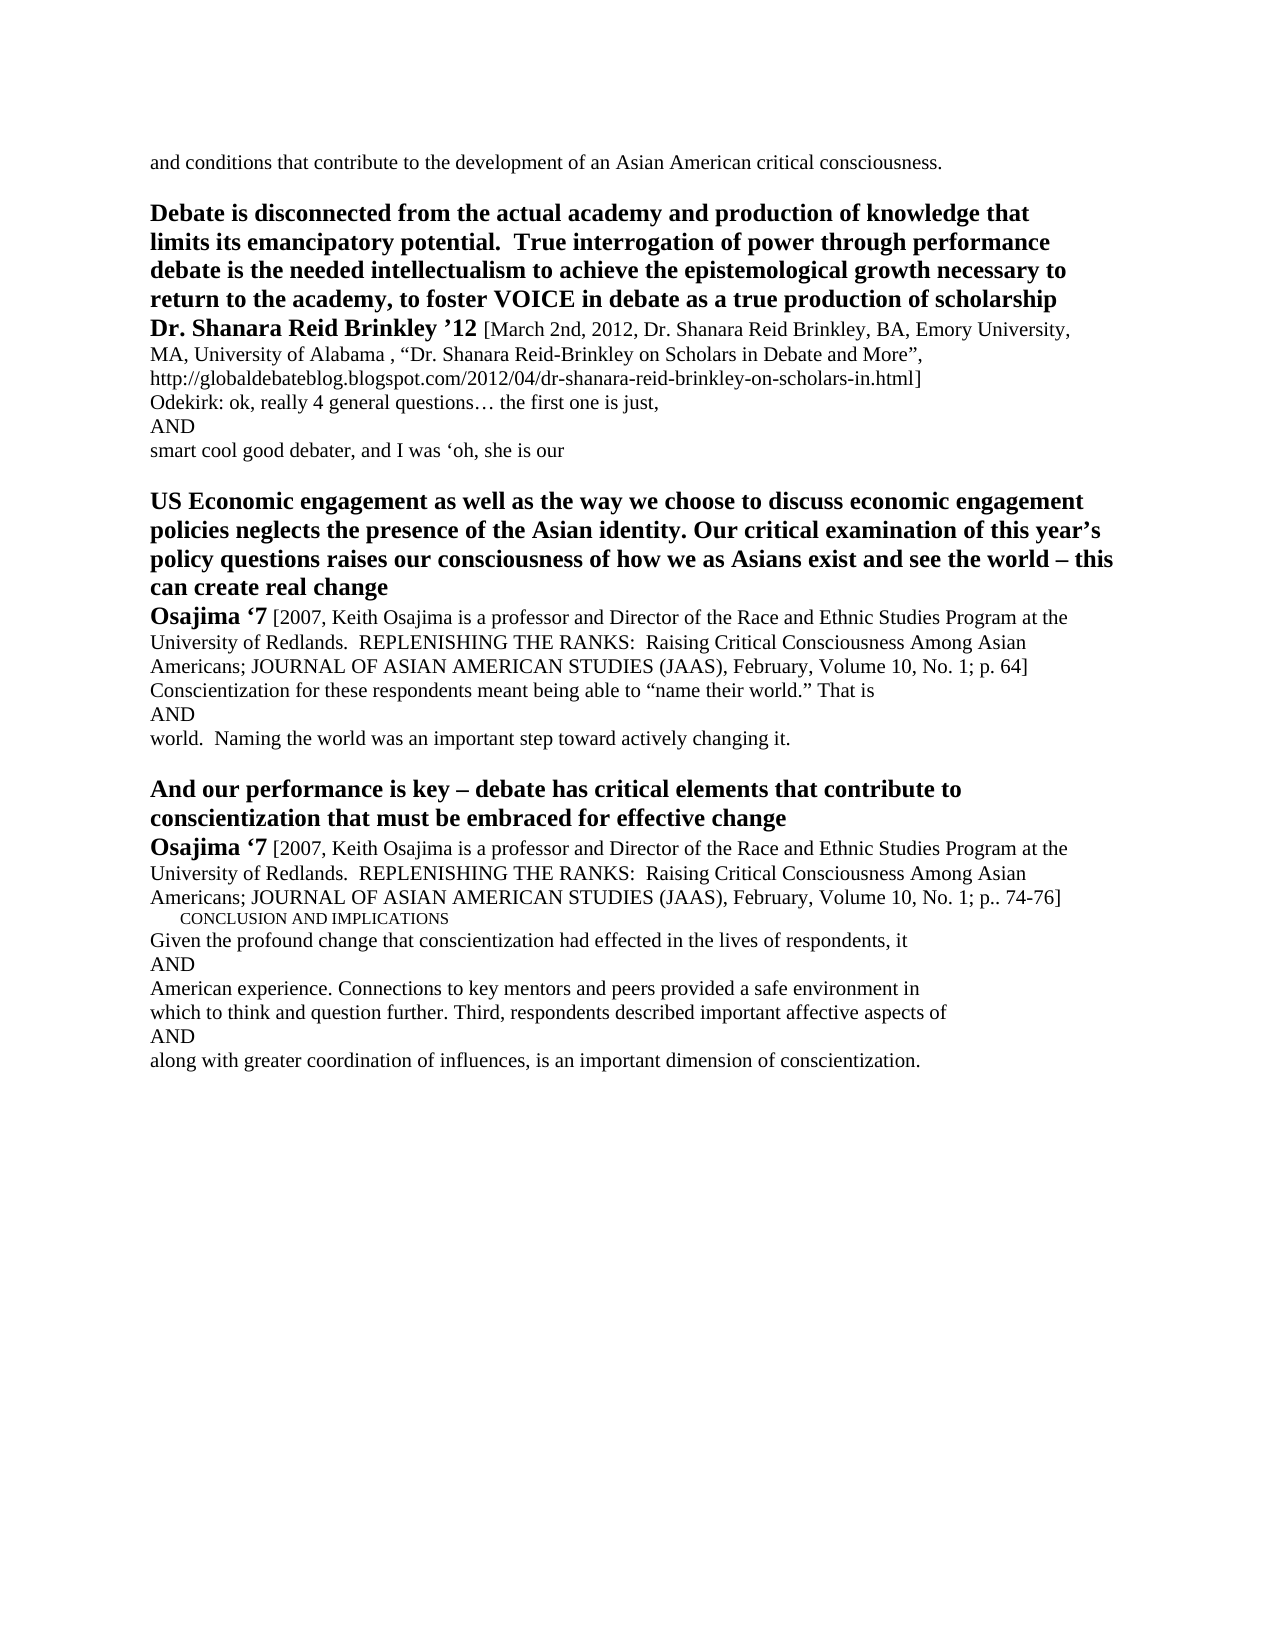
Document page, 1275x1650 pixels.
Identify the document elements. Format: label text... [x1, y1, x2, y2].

text AND [150, 414, 1125, 438]
text and conditions that contribute to the development of an Asian American critical consciousness. [150, 150, 1125, 174]
text which to think and question further. Third, respondents described important affective aspects of [150, 1000, 1125, 1024]
text Osajima ‘7 [2007, Keith Osajima is a professor and Director of the Race and Ethnic Studies Program at the University of Redlands. REPLENISHING THE RANKS: Raising Critical Consciousness Among Asian Americans; JOURNAL OF ASIAN AMERICAN STUDIES (JAAS), February, Volume 10, No. 1; p. 64] [150, 601, 1125, 678]
text smart cool good debater, and I was ‘oh, she is our [150, 438, 1125, 486]
text AND [150, 1024, 1125, 1048]
text AND [150, 702, 1125, 726]
text Odekirk: ok, really 4 general questions… the first one is just, [150, 390, 1125, 414]
text Dr. Shanara Reid Brinkley ’12 [March 2nd, 2012, Dr. Shanara Reid Brinkley, BA, Emory University, MA, University of Alabama , “Dr. Shanara Reid-Brinkley on Scholars in Debate and More”, http://globaldebateblog.blogspot.com/2012/04/dr-shanara-reid-brinkley-on-scholars-in.html] [150, 313, 1095, 390]
text along with greater coordination of influences, is an important dimension of conscientization. [150, 1048, 1125, 1072]
text CONCLUSION AND IMPLICATIONS [180, 909, 1095, 928]
text Osajima ‘7 [2007, Keith Osajima is a professor and Director of the Race and Ethnic Studies Program at the University of Redlands. REPLENISHING THE RANKS: Raising Critical Consciousness Among Asian Americans; JOURNAL OF ASIAN AMERICAN STUDIES (JAAS), February, Volume 10, No. 1; p.. 74-76] [150, 832, 1125, 909]
text world. Naming the world was an important step toward actively changing it. [150, 726, 1125, 750]
text US Economic engagement as well as the way we choose to discuss economic engagement policies neglects the presence of the Asian identity. Our critical examination of this year’s policy questions raises our consciousness of how we as Asians exist and see the world – this can create real change [150, 486, 1125, 601]
text American experience. Connections to key mentors and peers provided a safe environment in [150, 976, 1125, 1000]
text Conscientization for these respondents meant being able to “name their world.” That is [150, 678, 1125, 702]
text Debate is disconnected from the actual academy and production of knowledge that limits its emancipatory potential. True interrogation of power through performance debate is the needed intellectualism to achieve the epistemological growth necessary to return to the academy, to foster VOICE in debate as a true production of scholarship [150, 198, 1095, 313]
text AND [150, 952, 1125, 976]
text And our performance is key – debate has critical elements that contribute to conscientization that must be embraced for effective change [150, 774, 1125, 832]
text Given the profound change that conscientization had effected in the lives of respondents, it [150, 928, 1125, 952]
